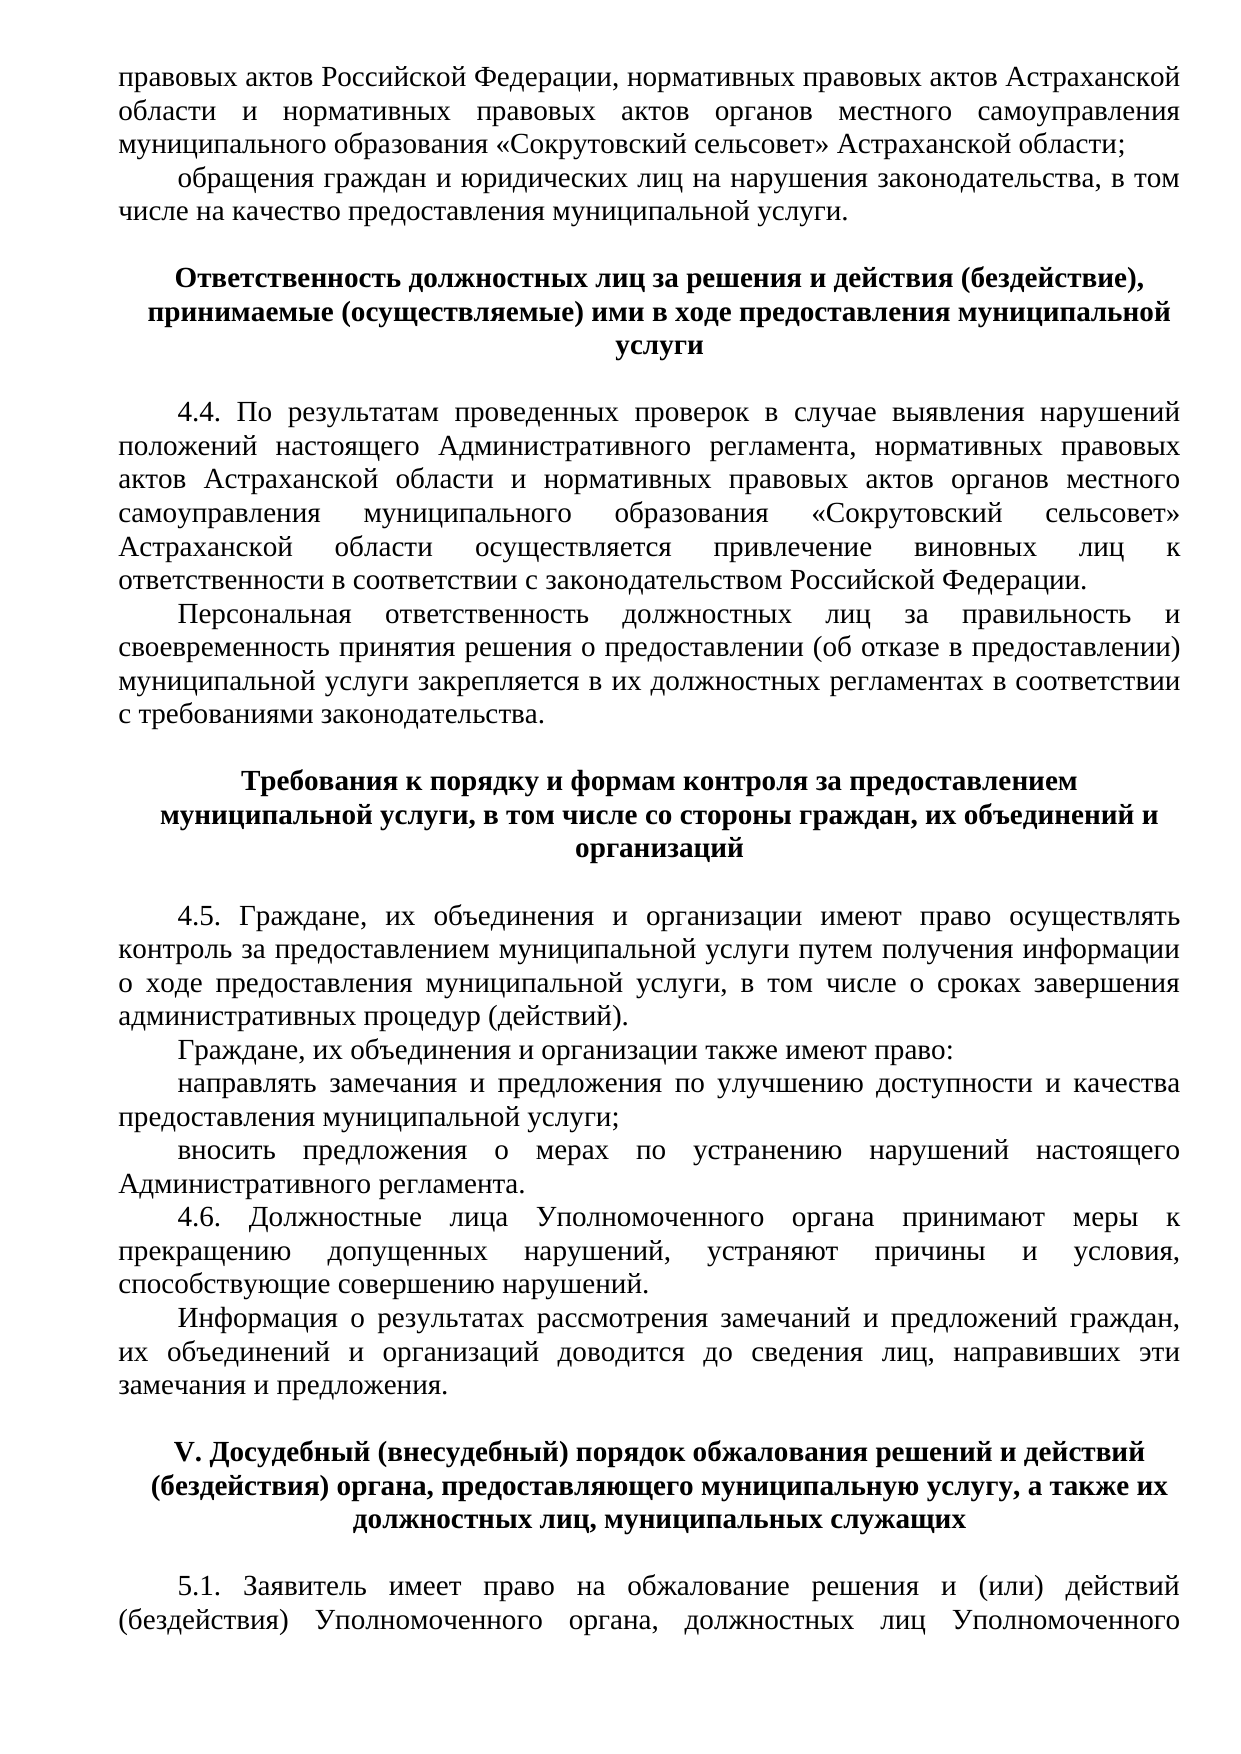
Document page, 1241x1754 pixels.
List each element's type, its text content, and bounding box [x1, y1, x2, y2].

text направлять замечания и предложения по улучшению доступности и качества предоставления муниципальной услуги; [118, 1065, 1181, 1132]
text Граждане, их объединения и организации также имеют право: [118, 1032, 1181, 1065]
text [118, 1568, 1181, 1636]
text обращения граждан и юридических лиц на нарушения законодательства, в том числе на качество предоставления муниципальной услуги. [118, 160, 1181, 227]
text вносить предложения о мерах по устранению нарушений настоящего Административного регламента. [118, 1132, 1181, 1199]
text 4.5. Граждане, их объединения и организации имеют право осуществлять контроль за предоставлением муниципальной услуги путем получения информации о ходе предоставления муниципальной услуги, в том числе о сроках завершения административных процедур (действий). [118, 898, 1181, 1032]
text Ответственность должностных лиц за решения и действия (бездействие), принимаемые (осуществляемые) ими в ходе предоставления муниципальной услуги [138, 260, 1181, 361]
text Информация о результатах рассмотрения замечаний и предложений граждан, их объединений и организаций доводится до сведения лиц, направивших эти замечания и предложения. [118, 1300, 1181, 1401]
text Требования к порядку и формам контроля за предоставлением муниципальной услуги, в том числе со стороны граждан, их объединений и организаций [138, 763, 1181, 864]
text 4.6. Должностные лица Уполномоченного органа принимают меры к прекращению допущенных нарушений, устраняют причины и условия, способствующие совершению нарушений. [118, 1199, 1181, 1300]
text V. Досудебный (внесудебный) порядок обжалования решений и действий (бездействия) органа, предоставляющего муниципальную услугу, а также их должностных лиц, муниципальных служащих [138, 1434, 1181, 1535]
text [118, 59, 1181, 160]
text Персональная ответственность должностных лиц за правильность и своевременность принятия решения о предоставлении (об отказе в предоставлении) муниципальной услуги закрепляется в их должностных регламентах в соответствии с требованиями законодательства. [118, 596, 1181, 730]
text 4.4. По результатам проведенных проверок в случае выявления нарушений положений настоящего Административного регламента, нормативных правовых актов Астраханской области и нормативных правовых актов органов местного самоуправления муниципального образования «Сокрутовский сельсовет» Астраханской области осуществляется привлечение виновных лиц к ответственности в соответствии с законодательством Российской Федерации. [118, 394, 1181, 596]
